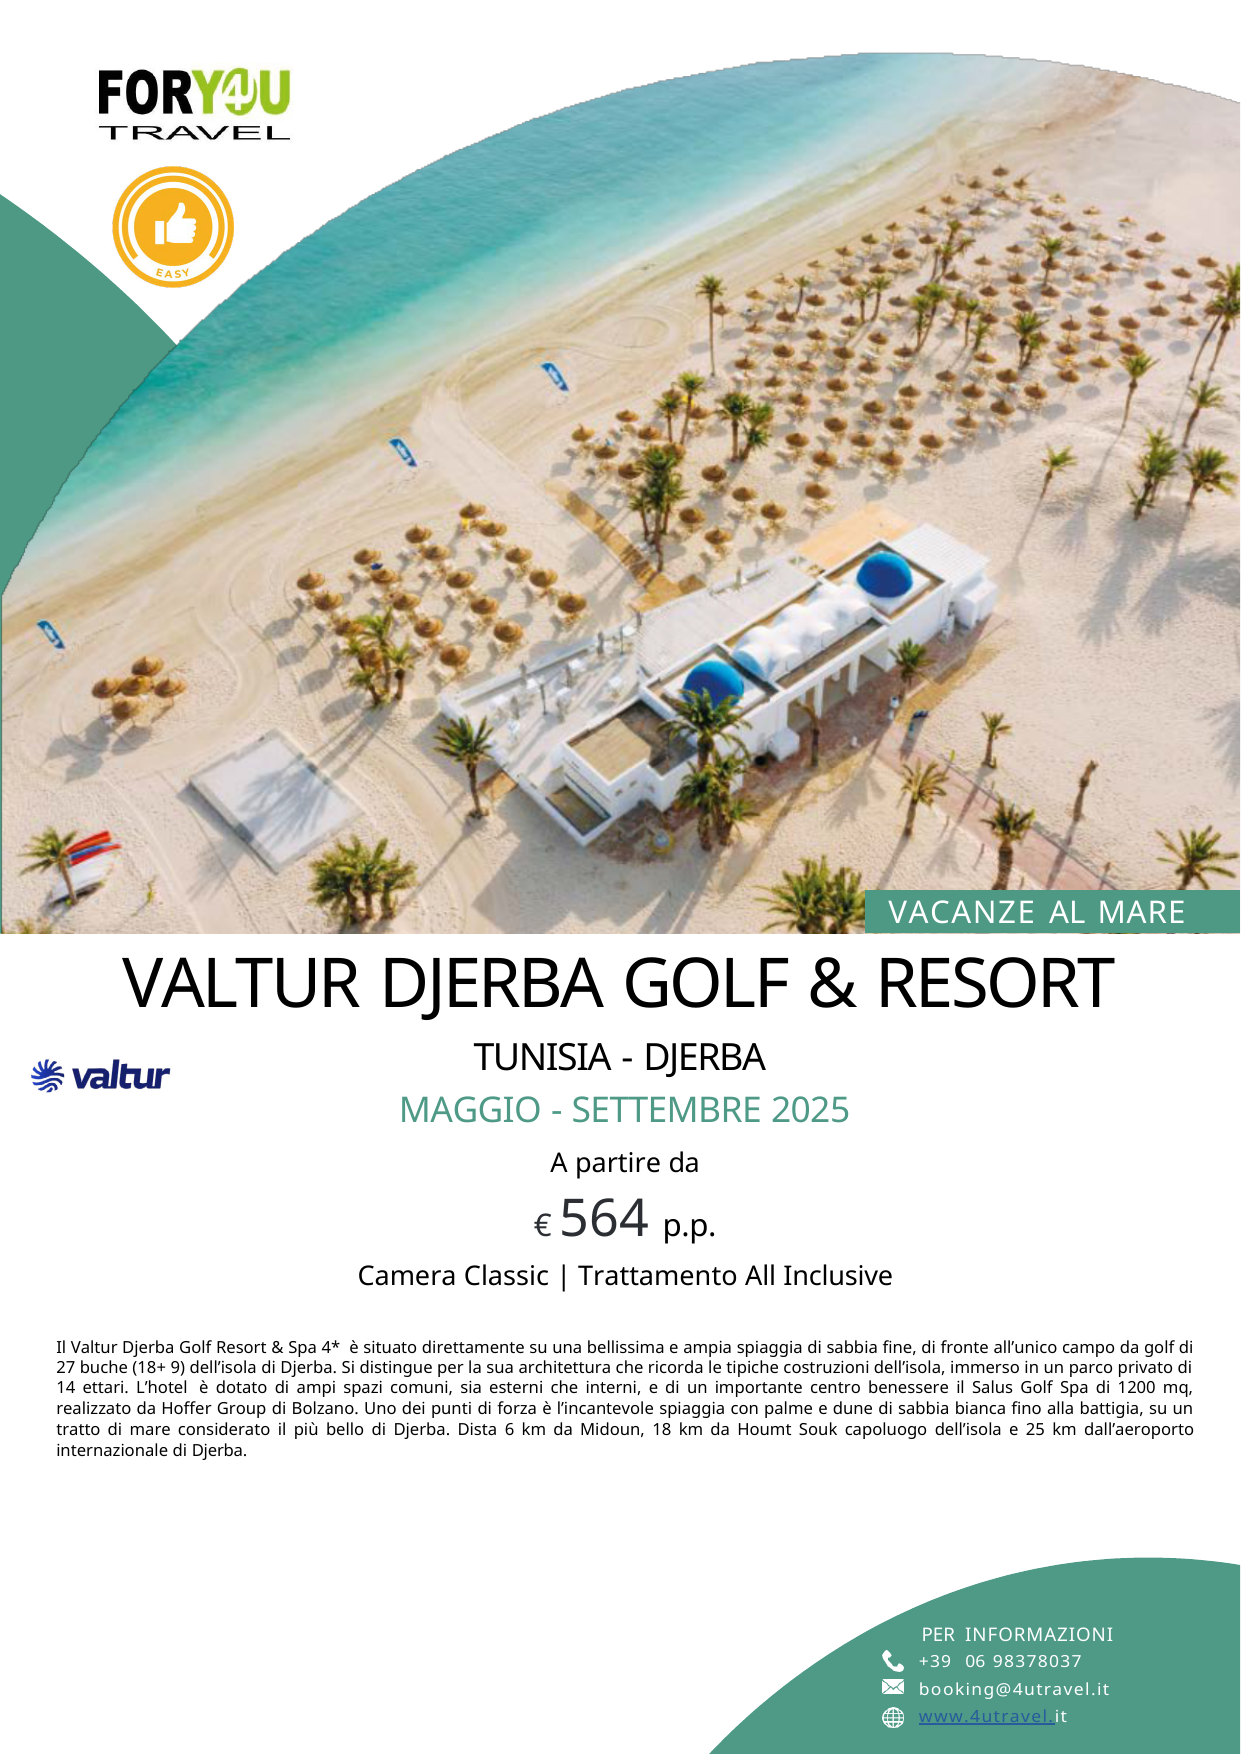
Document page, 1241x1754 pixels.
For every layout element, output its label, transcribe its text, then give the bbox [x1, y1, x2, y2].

subtitle Camera Classic | Trattamento All Inclusive [16, 1257, 1234, 1294]
subtitle A partire da [16, 1143, 1234, 1180]
text € 564 p.p. [16, 1180, 1234, 1251]
text Il Valtur Djerba Golf Resort & Spa 4* è situato direttamente su una bellissima e ampia spiaggia di sabbia fine, di fronte all’unico campo da golf di 27 buche (18+ 9) dell’isola di Djerba. Si distingue per la sua architettura che ricorda le tipiche costruzioni dell’isola, immerso in un parco privato di 14 ettari. L’hotel è dotato di ampi spazi comuni, sia esterni che interni, e di un importante centro benessere il Salus Golf Spa di 1200 mq, realizzato da Hoffer Group di Bolzano. Uno dei punti di forza è l’incantevole spiaggia con palme e dune di sabbia bianca fino alla battigia, su un tratto di mare considerato il più bello di Djerba. Dista 6 km da Midoun, 18 km da Houmt Souk capoluogo dell’isola e 25 km dall’aeroporto internazionale di Djerba. [56, 1337, 1194, 1461]
text TUNISIA - DJERBA [10, 1030, 1230, 1081]
picture [882, 1707, 904, 1728]
title VALTUR DJERBA GOLF & RESORT [10, 934, 1230, 1028]
text MAGGIO - SETTEMBRE 2025 [15, 1085, 1234, 1133]
picture [16, 1040, 181, 1111]
picture [882, 1650, 904, 1672]
text VACANZE AL MARE [6, 890, 865, 933]
picture [0, 50, 1241, 934]
picture [882, 1679, 904, 1694]
